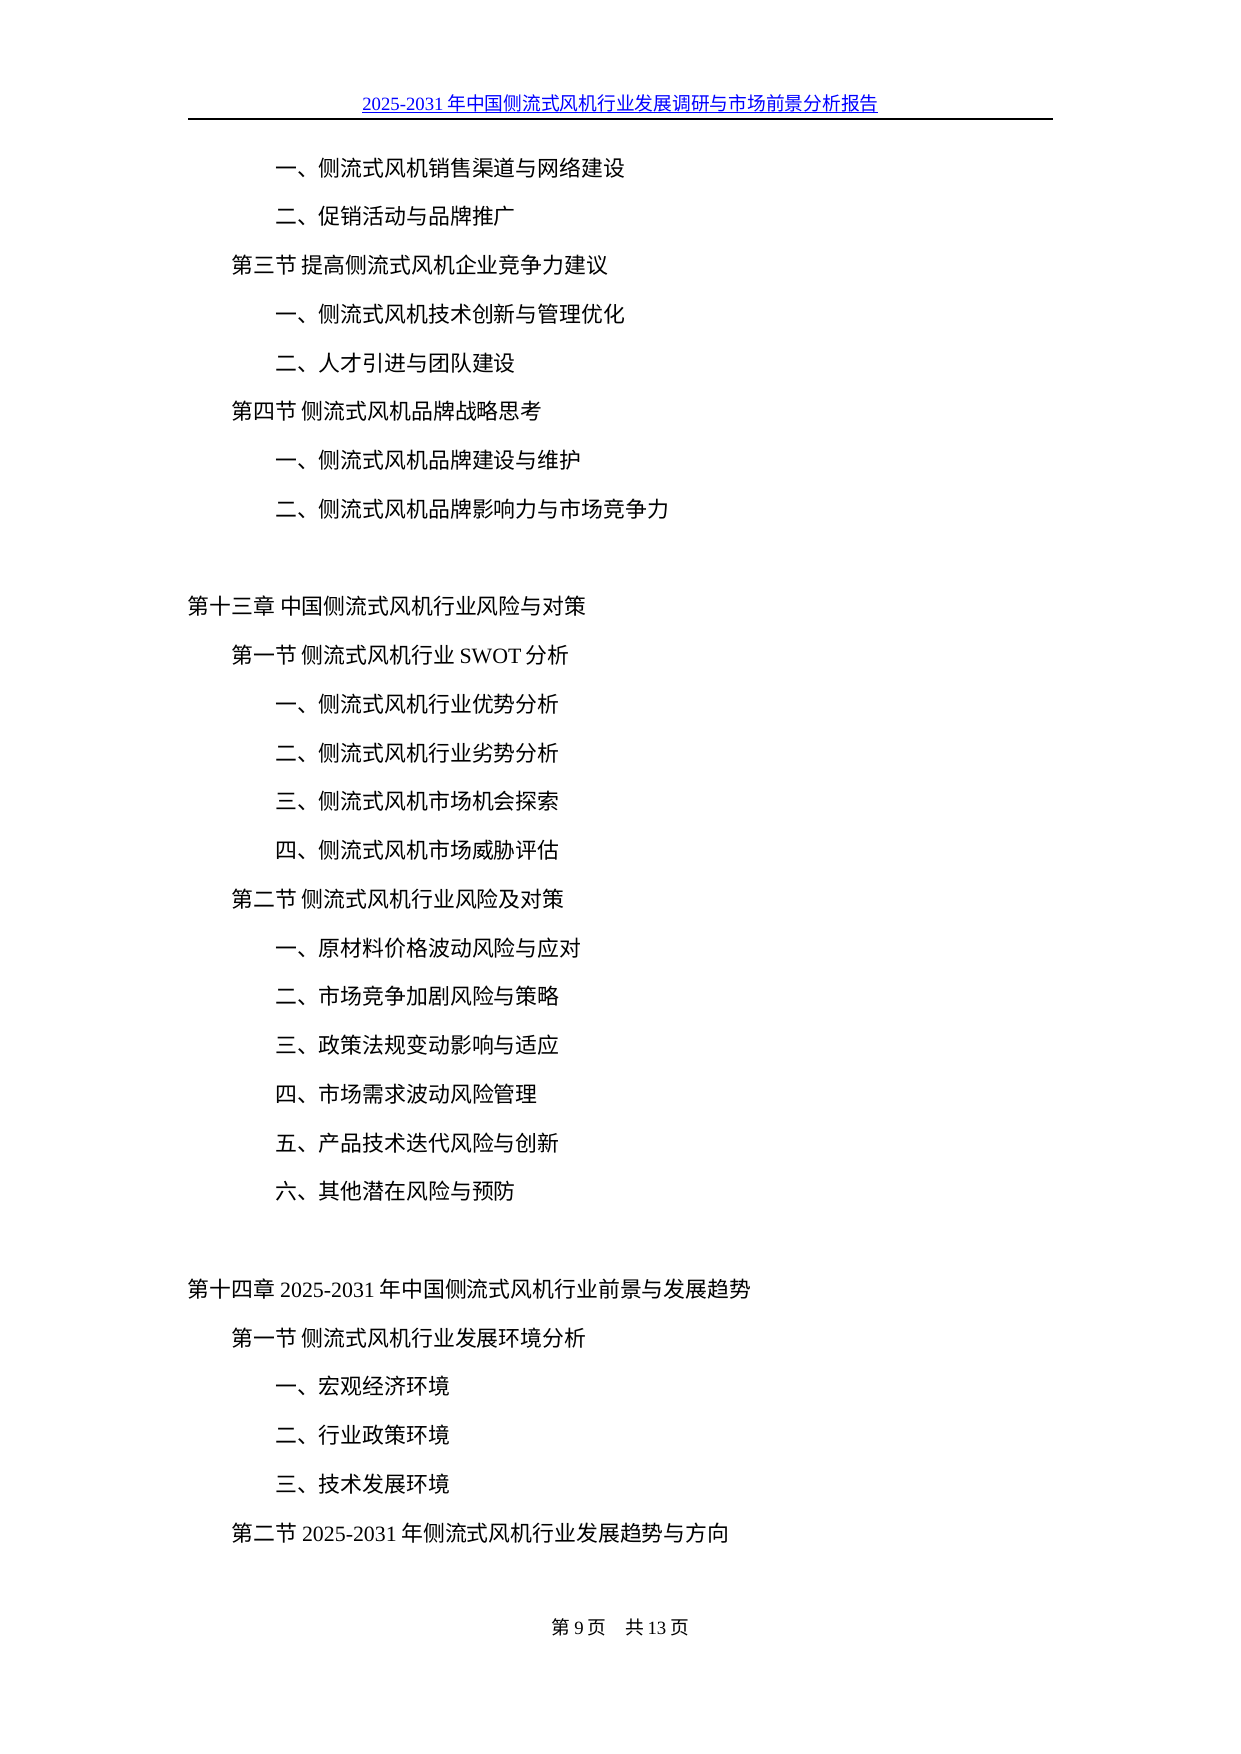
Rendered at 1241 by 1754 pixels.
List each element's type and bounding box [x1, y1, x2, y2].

text [187, 150, 1053, 1548]
